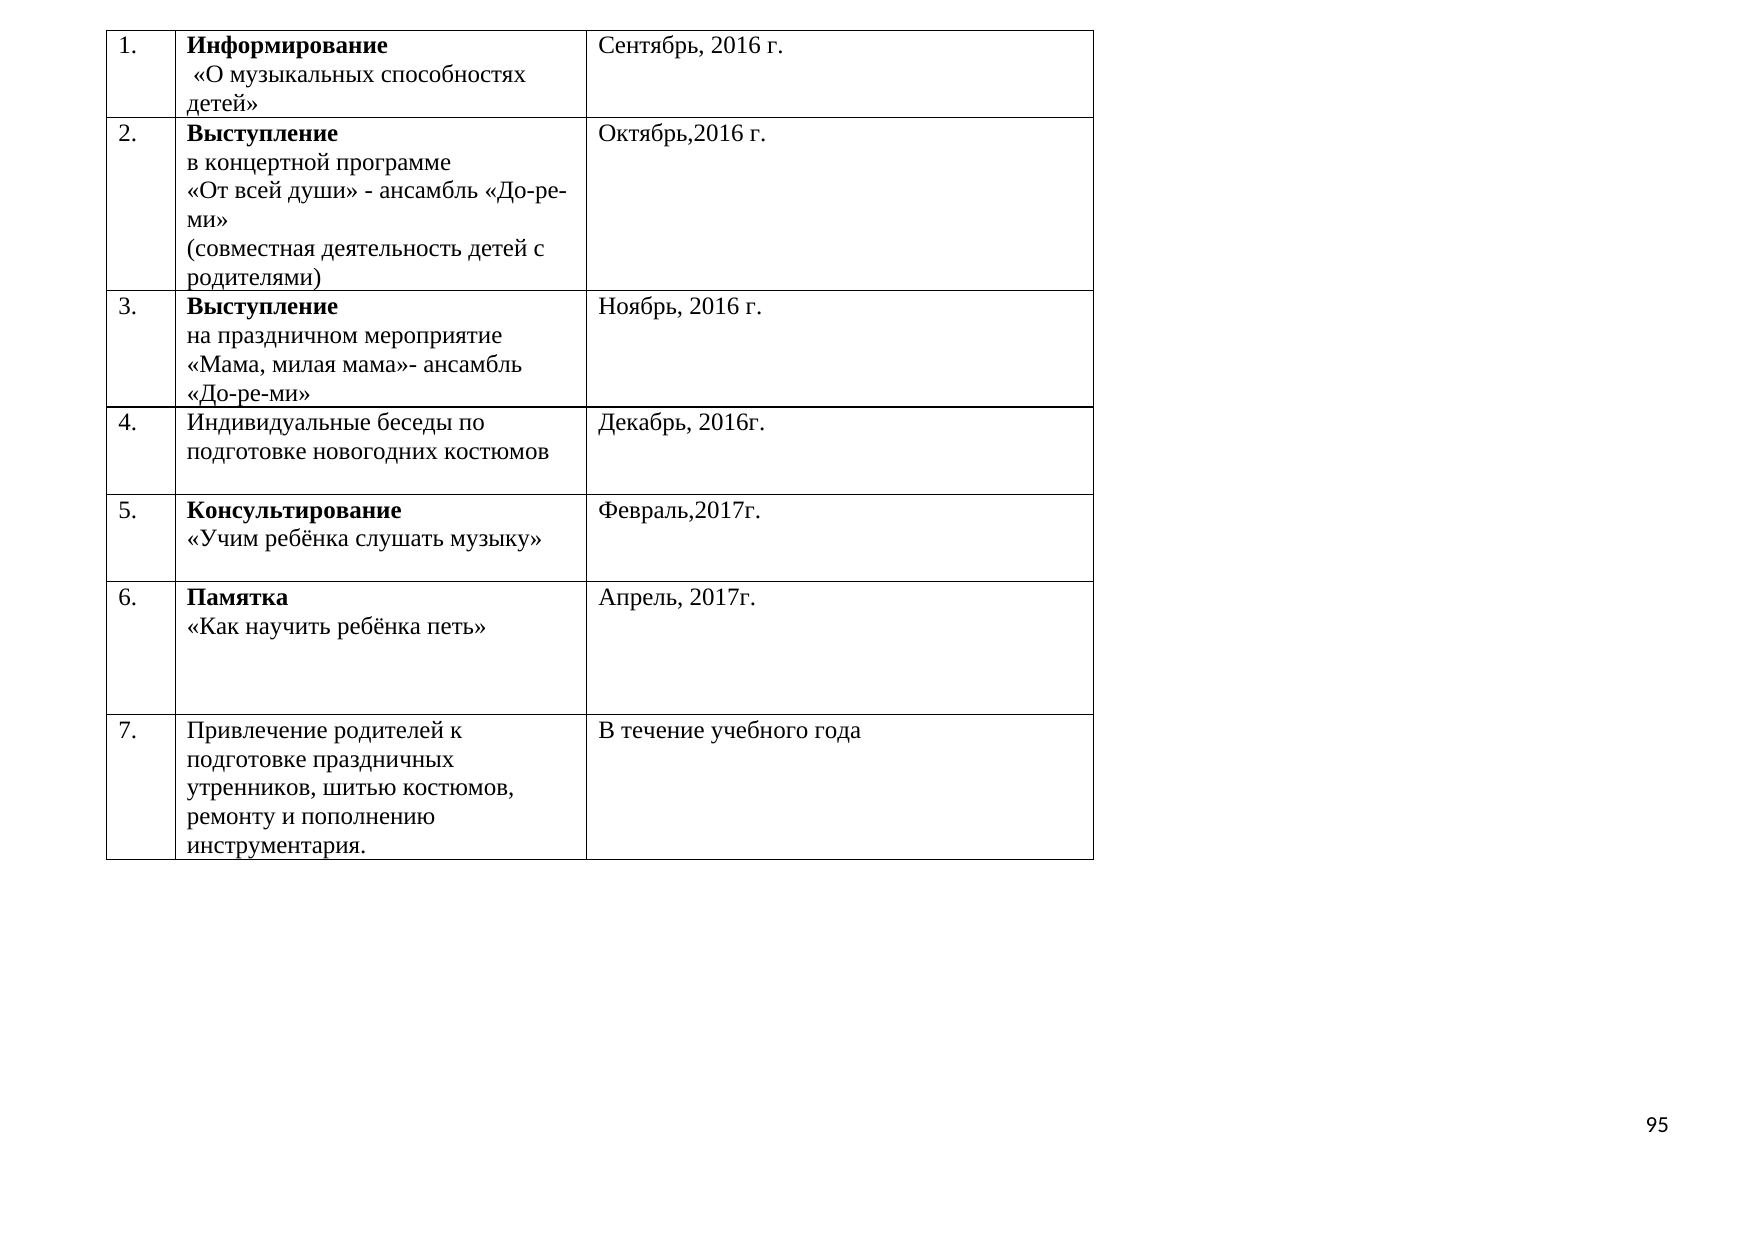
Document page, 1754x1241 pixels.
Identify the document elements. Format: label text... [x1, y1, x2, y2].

table_cell 1. [107, 31, 175, 117]
table_cell 7. [107, 715, 175, 859]
table_cell 2. [107, 118, 175, 290]
table_cell Привлечение родителей к подготовке праздничных утренников, шитью костюмов, ремонту и пополнению инструментария. [176, 715, 586, 859]
table_cell Выступление в концертной программе «От всей души» - ансамбль «До-ре-ми» (совместная деятельность детей с родителями) [176, 118, 586, 290]
table_cell Информирование «О музыкальных способностях детей» [176, 31, 586, 117]
table_cell Апрель, 2017г. [587, 582, 1093, 714]
table_cell Выступление на праздничном мероприятие «Мама, милая мама»- ансамбль «До-ре-ми» [176, 291, 586, 406]
table_cell Сентябрь, 2016 г. [587, 31, 1093, 117]
table_cell 6. [107, 582, 175, 714]
table_cell Консультирование «Учим ребёнка слушать музыку» [176, 495, 586, 581]
table_cell 5. [107, 495, 175, 581]
table_cell 3. [107, 291, 175, 406]
table_cell Октябрь,2016 г. [587, 118, 1093, 290]
table_cell Декабрь, 2016г. [587, 408, 1093, 494]
table_cell Индивидуальные беседы по подготовке новогодних костюмов [176, 408, 586, 494]
table_cell Ноябрь, 2016 г. [587, 291, 1093, 406]
table_cell Февраль,2017г. [587, 495, 1093, 581]
table_cell 4. [107, 408, 175, 494]
table_cell В течение учебного года [587, 715, 1093, 859]
table_cell Памятка «Как научить ребёнка петь» [176, 582, 586, 714]
